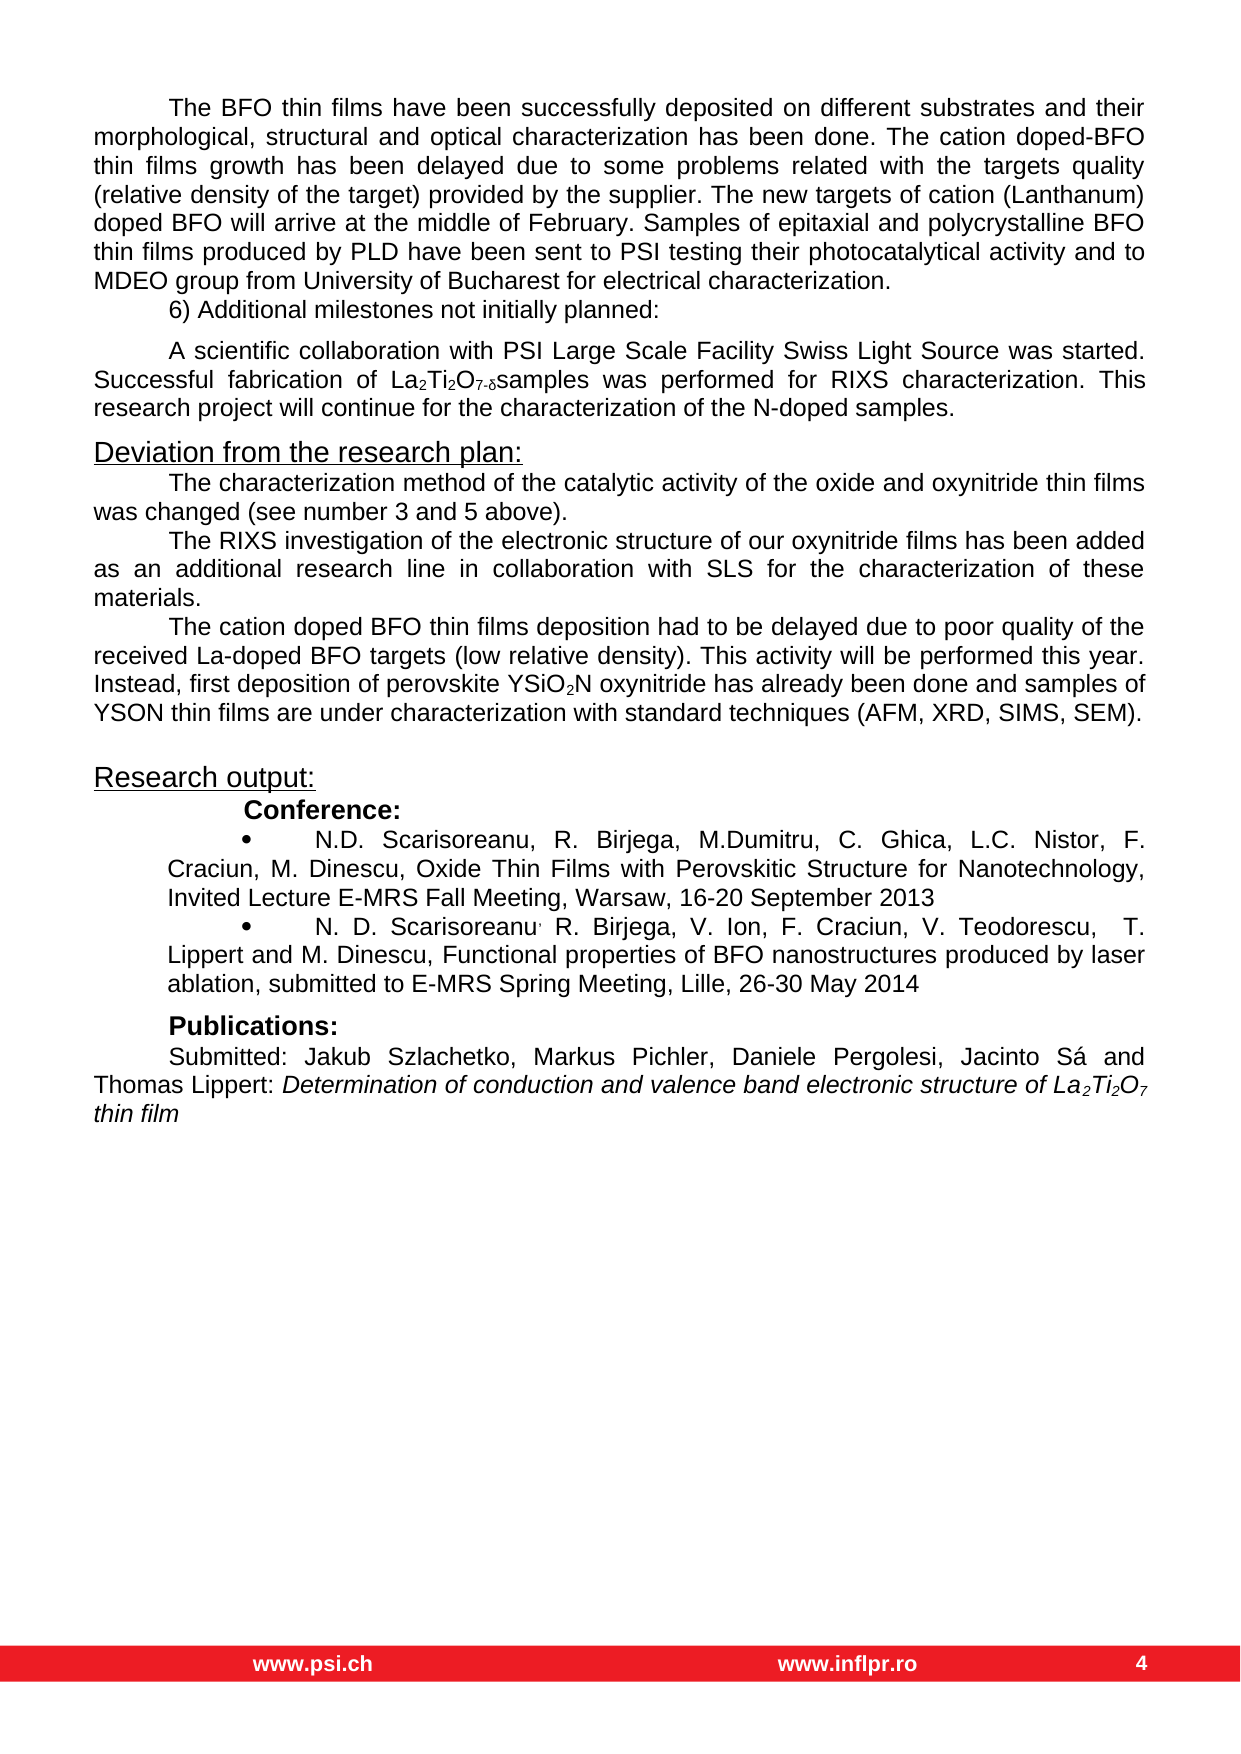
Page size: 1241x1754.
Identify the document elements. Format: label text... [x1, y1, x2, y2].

text The characterization method of the catalytic activity of the oxide and oxynitride thin films was changed (see number 3 and 5 above). [93, 468, 1147, 526]
text The cation doped BFO thin films deposition had to be delayed due to poor quality of the received La-doped BFO targets (low relative density). This activity will be performed this year. Instead, first deposition of perovskite YSiO2N oxynitride has already been done and samples of YSON thin films are under characterization with standard techniques (AFM, XRD, SIMS, SEM). [93, 612, 1147, 727]
text Submitted: Jakub Szlachetko, Markus Pichler, Daniele Pergolesi, Jacinto Sá and Thomas Lippert: Determination of conduction and valence band electronic structure of La2Ti2O7 thin film [93, 1042, 1147, 1128]
list N. D. Scarisoreanu, R. Birjega, V. Ion, F. Craciun, V. Teodorescu, T. Lippert and M. Dinescu, Functional properties of BFO nanostructures produced by laser ablation, submitted to E-MRS Spring Meeting, Lille, 26-30 May 2014 [167, 912, 1147, 998]
text The BFO thin films have been successfully deposited on different substrates and their morphological, structural and optical characterization has been done. The cation doped-BFO thin films growth has been delayed due to some problems related with the targets quality (relative density of the target) provided by the supplier. The new targets of cation (Lanthanum) doped BFO will arrive at the middle of February. Samples of epitaxial and polycrystalline BFO thin films produced by PLD have been sent to PSI testing their photocatalytical activity and to MDEO group from University of Bucharest for electrical characterization. [93, 93, 1147, 294]
text The RIXS investigation of the electronic structure of our oxynitride films has been added as an additional research line in collaboration with SLS for the characterization of these materials. [93, 526, 1147, 612]
list Conference: [168, 794, 1147, 825]
list N.D. Scarisoreanu, R. Birjega, M.Dumitru, C. Ghica, L.C. Nistor, F. Craciun, M. Dinescu, Oxide Thin Films with Perovskitic Structure for Nanotechnology, Invited Lecture E-MRS Fall Meeting, Warsaw, 16-20 September 2013 [167, 825, 1147, 912]
text 6) Additional milestones not initially planned: [93, 294, 1147, 323]
text Research output: [93, 760, 1147, 794]
text Deviation from the research plan: [93, 434, 1147, 468]
text A scientific collaboration with PSI Large Scale Facility Swiss Light Source was started. Successful fabrication of La2Ti2O7-δsamples was performed for RIXS characterization. This research project will continue for the characterization of the N-doped samples. [93, 336, 1147, 422]
text Publications: [93, 1010, 1147, 1042]
